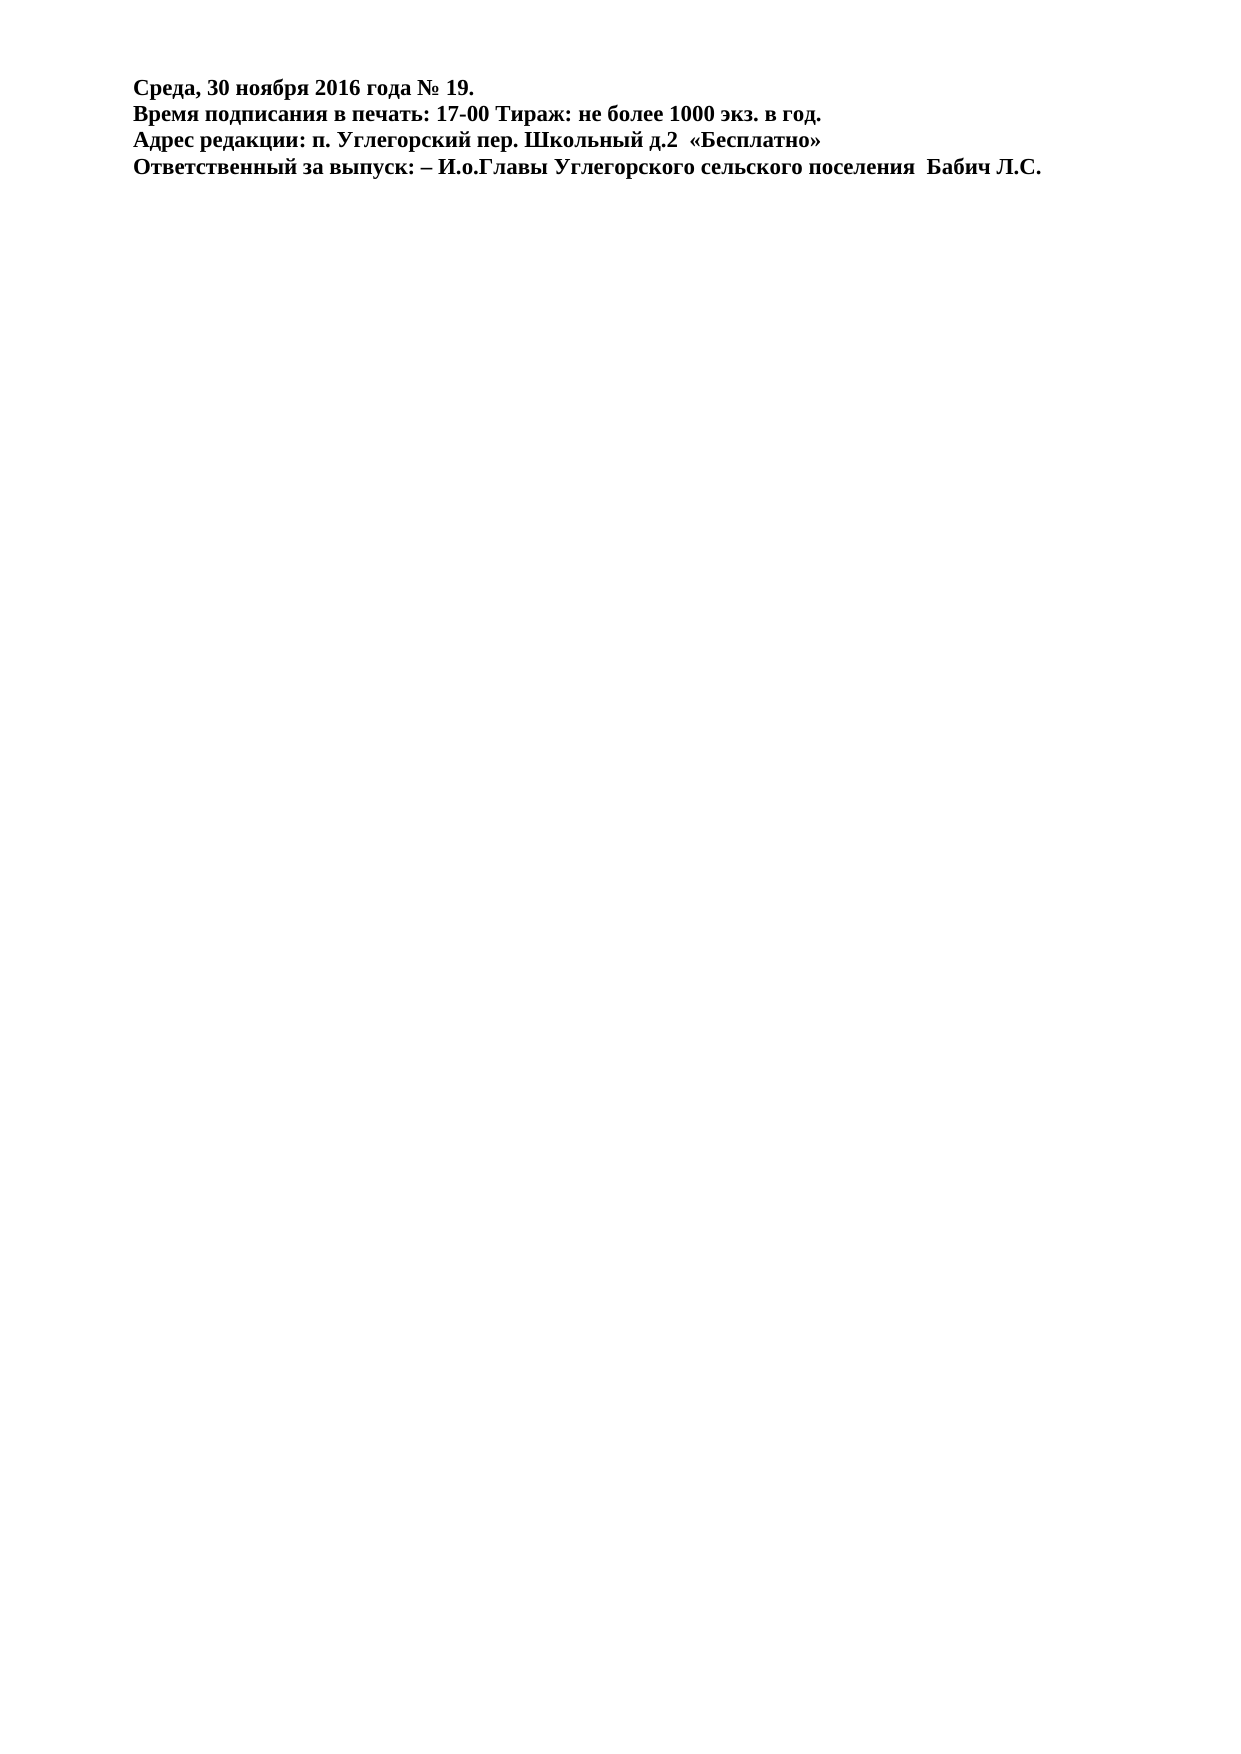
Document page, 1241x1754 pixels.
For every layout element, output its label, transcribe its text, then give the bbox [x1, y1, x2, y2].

text Ответственный за выпуск: – И.о.Главы Углегорского сельского поселения Бабич Л.С. [133, 153, 1152, 179]
text Адрес редакции: п. Углегорский пер. Школьный д.2 «Бесплатно» [133, 127, 1152, 153]
text Время подписания в печать: 17-00 Тираж: не более 1000 экз. в год. [133, 100, 1152, 127]
text Среда, 30 ноября 2016 года № 19. [133, 74, 1152, 100]
